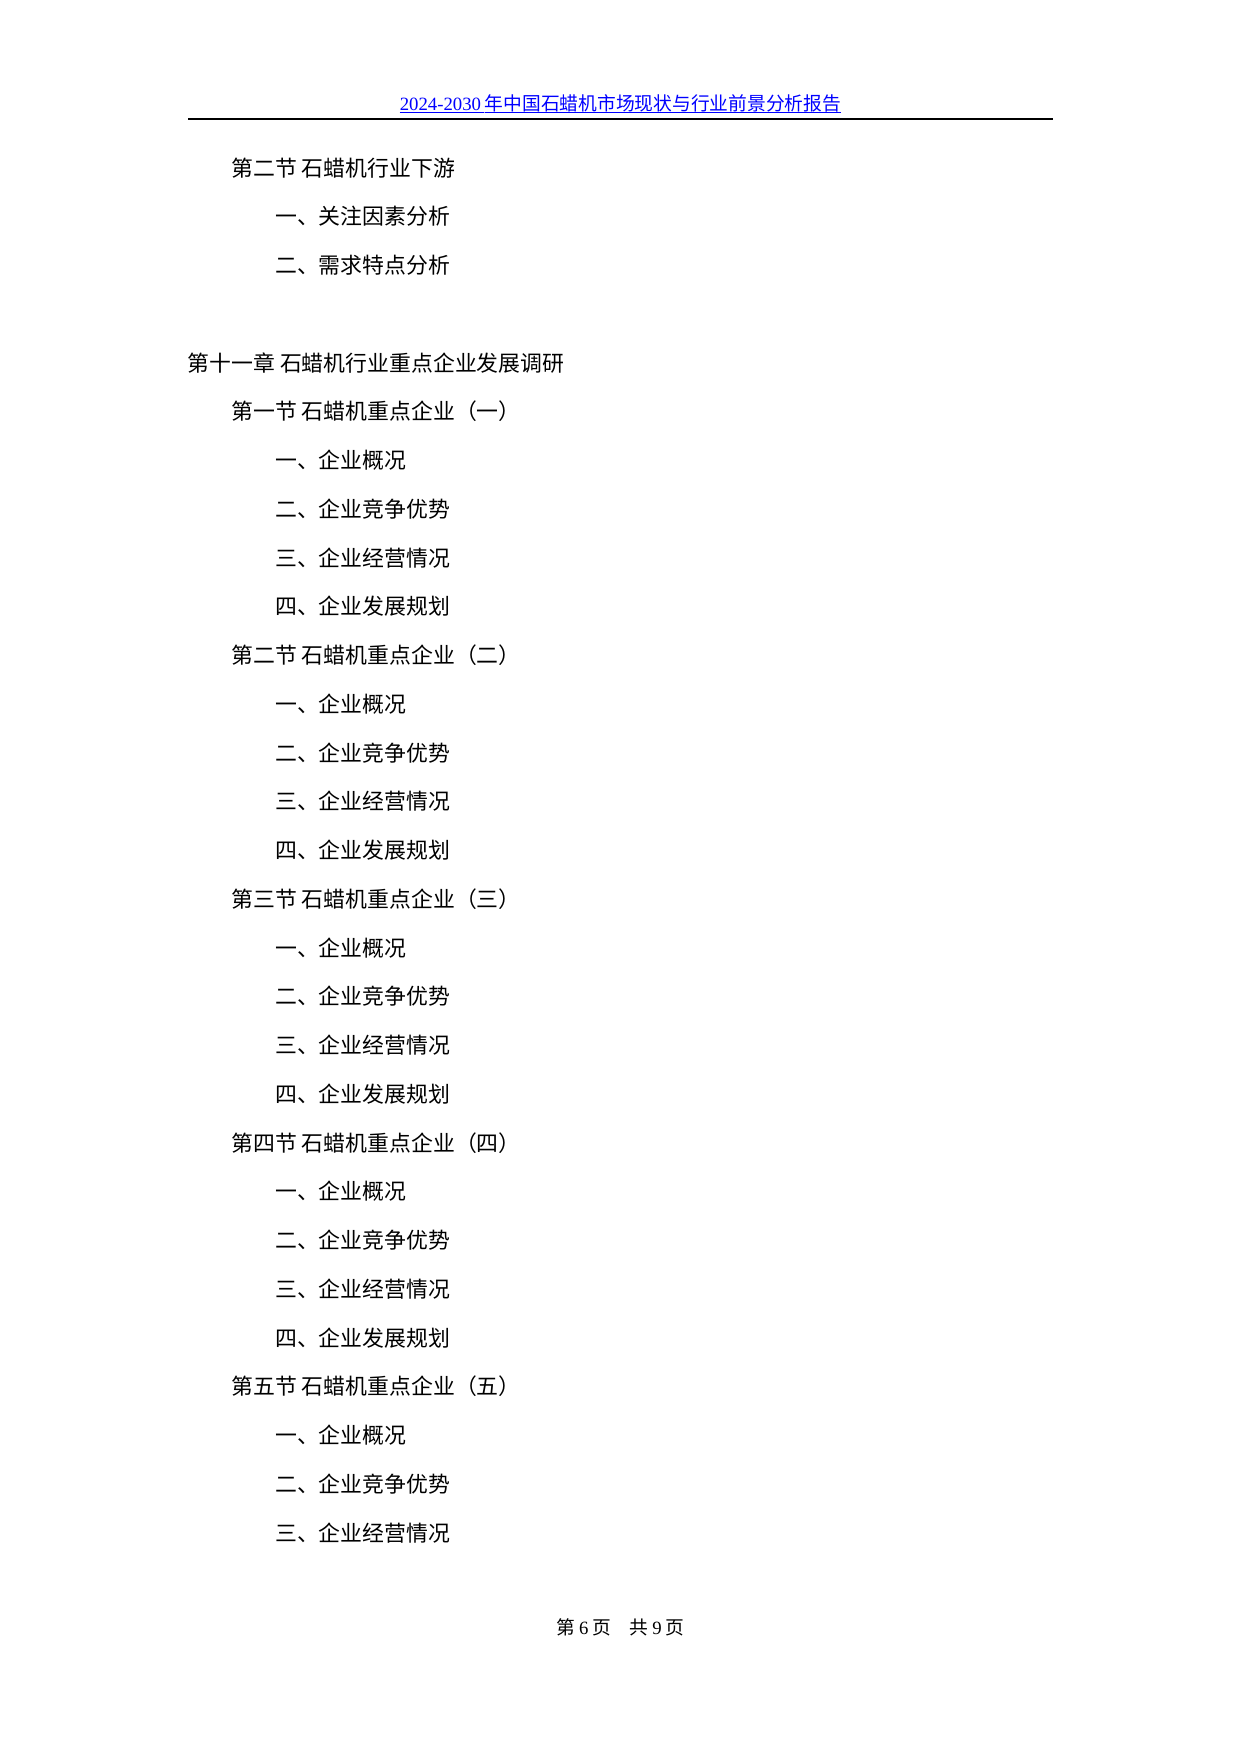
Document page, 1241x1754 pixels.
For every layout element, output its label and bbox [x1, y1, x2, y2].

text [187, 150, 1053, 1548]
